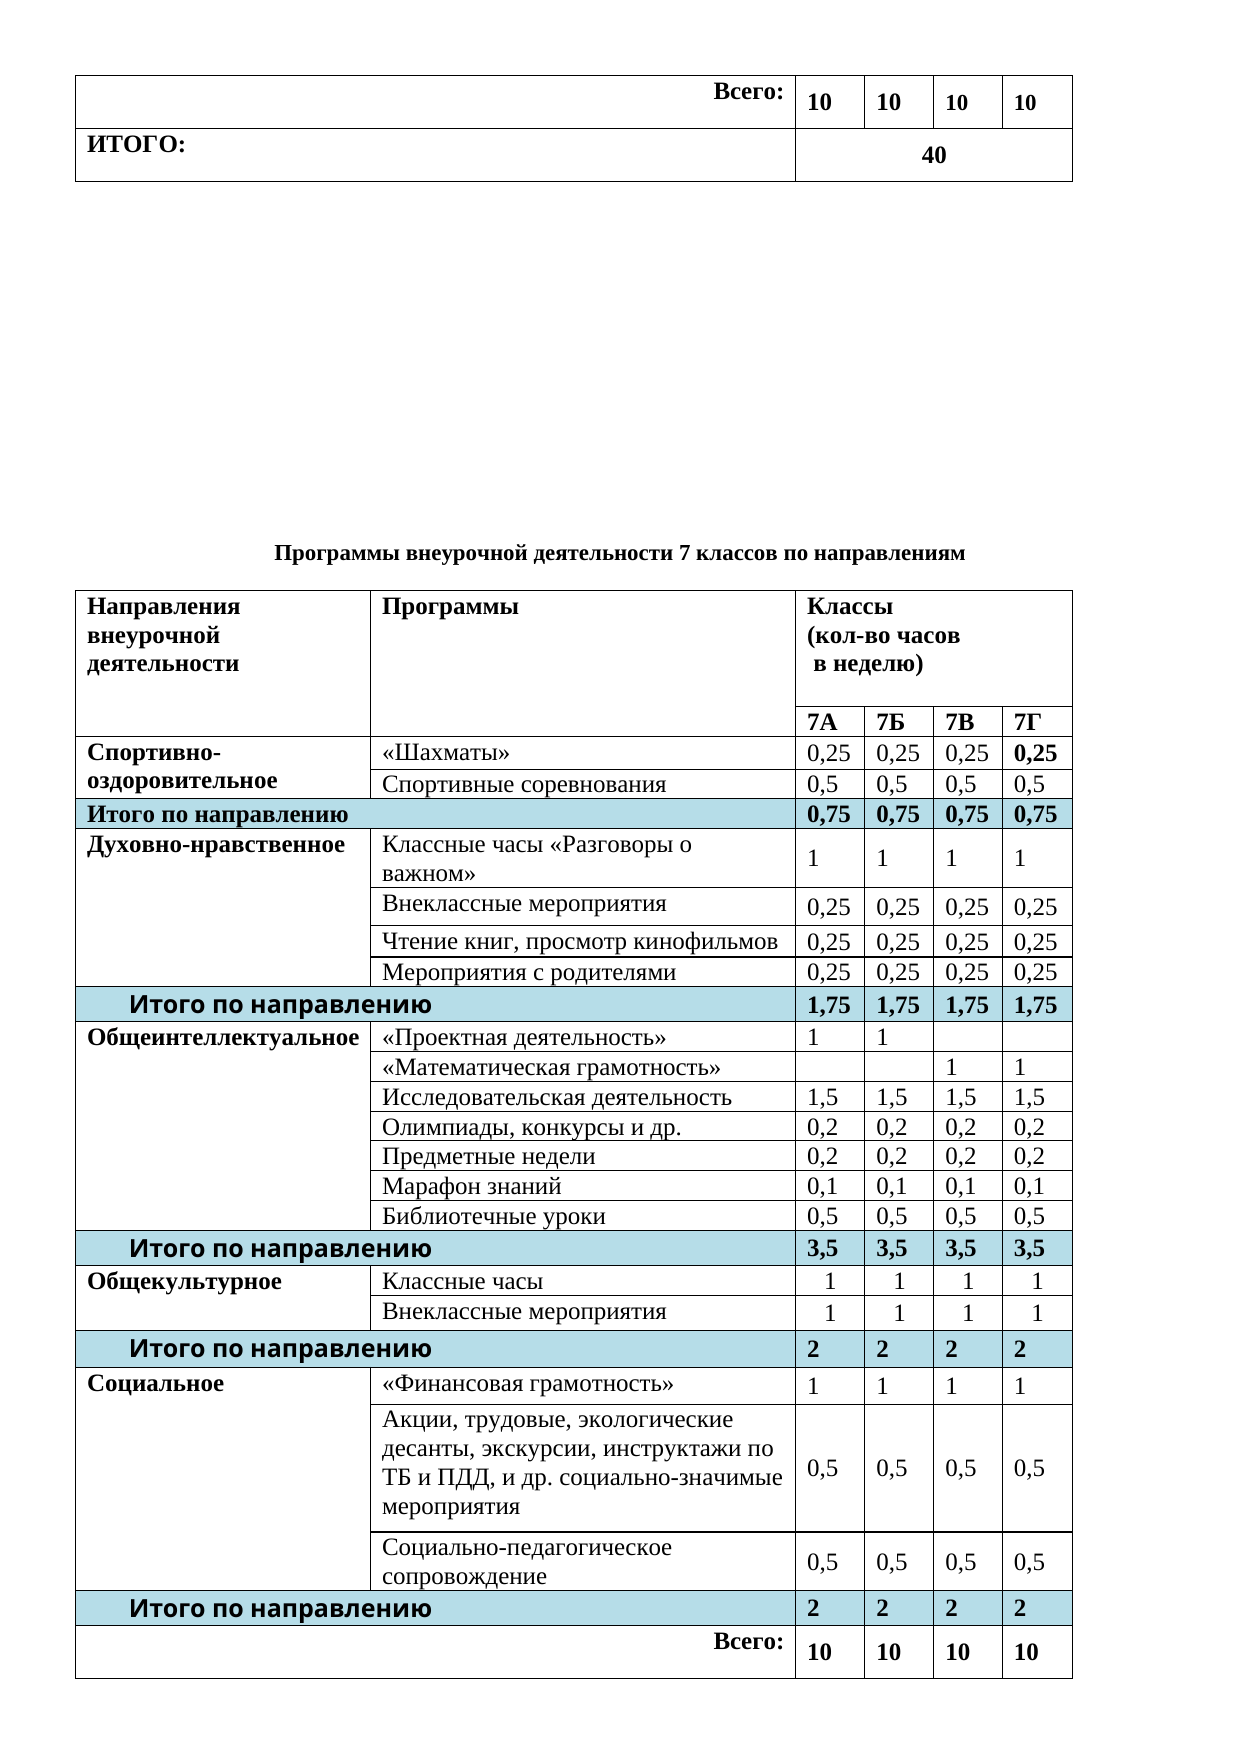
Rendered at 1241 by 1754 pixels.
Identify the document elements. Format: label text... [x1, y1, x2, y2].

table_cell Акции, трудовые, экологические десанты, экскурсии, инструктажи по ТБ и ПДД, и др. социально-значимые мероприятия [371, 1405, 795, 1531]
table_cell Чтение книг, просмотр кинофильмов [371, 926, 795, 956]
table_cell «Шахматы» [371, 737, 795, 768]
table_cell 1 [934, 1266, 1002, 1295]
table_cell [796, 1052, 864, 1081]
table_cell Всего: [76, 76, 795, 128]
table_cell 0,5 [1003, 770, 1072, 798]
table_cell 0,2 [796, 1141, 864, 1170]
table_cell [1003, 1022, 1072, 1051]
table_cell 0,25 [1003, 926, 1072, 956]
table_cell 0,5 [865, 770, 933, 798]
table_cell 1,5 [934, 1082, 1002, 1111]
table_cell «Проектная деятельность» [371, 1022, 795, 1051]
table_cell 1,5 [796, 1082, 864, 1111]
table_cell Классные часы [371, 1266, 795, 1295]
table_cell 1 [796, 1022, 864, 1051]
table_cell 0,25 [796, 737, 864, 768]
table_cell 0,25 [865, 958, 933, 986]
table_cell 0,25 [1003, 888, 1072, 925]
table_cell 10 [1003, 1626, 1072, 1678]
table_cell 1 [1003, 1266, 1072, 1295]
table_cell [934, 1022, 1002, 1051]
table_cell 0,2 [934, 1141, 1002, 1170]
table_cell 3,5 [1003, 1231, 1072, 1265]
table_cell Спортивно-оздоровительное [76, 737, 370, 798]
table_cell 0,25 [934, 958, 1002, 986]
table_cell 0,25 [865, 926, 933, 956]
table_cell 1,75 [796, 987, 864, 1021]
table_cell 2 [934, 1591, 1002, 1625]
table_cell 2 [865, 1591, 933, 1625]
table_cell 0,2 [934, 1112, 1002, 1140]
table_cell 1,75 [865, 987, 933, 1021]
table_cell Мероприятия с родителями [371, 958, 795, 986]
table_cell 1,5 [1003, 1082, 1072, 1111]
table_cell 2 [1003, 1591, 1072, 1625]
table_header Направления внеурочной деятельности [76, 591, 370, 736]
table_cell Духовно-нравственное [76, 829, 370, 986]
table_cell Общеинтеллектуальное [76, 1022, 370, 1230]
table_cell 0,2 [1003, 1112, 1072, 1140]
table_cell 0,25 [865, 888, 933, 925]
table_cell Итого по направлению [76, 1591, 795, 1625]
table_cell 10 [865, 76, 933, 128]
table_cell 0,25 [934, 888, 1002, 925]
table_cell «Математическая грамотность» [371, 1052, 795, 1081]
table_cell 0,25 [796, 888, 864, 925]
table_cell 7Г [1003, 707, 1072, 736]
table_cell 7Б [865, 707, 933, 736]
table_cell 0,25 [865, 737, 933, 768]
table_cell Предметные недели [371, 1141, 795, 1170]
table_cell 1 [796, 1296, 864, 1330]
table_cell Олимпиады, конкурсы и др. [371, 1112, 795, 1140]
table_cell 0,5 [865, 1201, 933, 1230]
table_cell 2 [1003, 1331, 1072, 1367]
table_cell 0,2 [865, 1141, 933, 1170]
table_cell 1 [1003, 1052, 1072, 1081]
table_cell 0,1 [796, 1171, 864, 1200]
table_cell 1 [865, 1022, 933, 1051]
table_cell Исследовательская деятельность [371, 1082, 795, 1111]
table_cell 0,5 [796, 1201, 864, 1230]
table_cell 10 [934, 1626, 1002, 1678]
table_cell 0,25 [934, 926, 1002, 956]
table_cell 0,2 [1003, 1141, 1072, 1170]
table_cell 3,5 [934, 1231, 1002, 1265]
table_cell Итого по направлению [76, 1231, 795, 1265]
table_cell 2 [796, 1331, 864, 1367]
table_cell 1 [865, 1368, 933, 1403]
table_cell Итого по направлению [76, 799, 795, 828]
table_cell 0,25 [1003, 737, 1072, 768]
table_cell 0,5 [934, 1533, 1002, 1590]
table_cell 40 [796, 129, 1072, 181]
table_cell Общекультурное [76, 1266, 370, 1330]
table_cell 2 [865, 1331, 933, 1367]
table_cell 0,5 [934, 770, 1002, 798]
table_cell Социальное [76, 1368, 370, 1590]
table_cell 0,2 [865, 1112, 933, 1140]
table_cell 1 [796, 829, 864, 887]
table_cell 1 [865, 1266, 933, 1295]
table_cell 1,75 [934, 987, 1002, 1021]
table_cell 1 [934, 1368, 1002, 1403]
table_cell 0,1 [934, 1171, 1002, 1200]
table_cell 1 [1003, 1296, 1072, 1330]
table_cell 0,5 [934, 1405, 1002, 1531]
table_cell Марафон знаний [371, 1171, 795, 1200]
table_cell 0,75 [934, 799, 1002, 828]
table_cell 7В [934, 707, 1002, 736]
table_cell 0,5 [796, 770, 864, 798]
table_cell 1 [1003, 829, 1072, 887]
table_cell 1 [865, 1296, 933, 1330]
table_cell Внеклассные мероприятия [371, 1296, 795, 1330]
table_cell 1 [934, 1296, 1002, 1330]
table_cell 0,5 [934, 1201, 1002, 1230]
table_cell Всего: [76, 1626, 795, 1678]
table_cell 0,5 [796, 1405, 864, 1531]
table_cell «Финансовая грамотность» [371, 1368, 795, 1403]
table_cell 0,5 [865, 1533, 933, 1590]
table_cell 10 [796, 76, 864, 128]
table_cell 0,75 [796, 799, 864, 828]
table_cell Классные часы «Разговоры о важном» [371, 829, 795, 887]
table_cell 10 [1003, 76, 1072, 128]
table_cell ИТОГО: [76, 129, 795, 181]
table_cell 10 [865, 1626, 933, 1678]
table_cell 0,75 [865, 799, 933, 828]
table_cell Внеклассные мероприятия [371, 888, 795, 925]
table_cell 1,5 [865, 1082, 933, 1111]
table_cell 0,1 [865, 1171, 933, 1200]
table_cell Спортивные соревнования [371, 770, 795, 798]
table_cell 3,5 [796, 1231, 864, 1265]
table_cell 3,5 [865, 1231, 933, 1265]
table_cell 0,5 [796, 1533, 864, 1590]
table_cell Социально-педагогическое сопровождение [371, 1533, 795, 1590]
table_cell 1,75 [1003, 987, 1072, 1021]
text Программы внеурочной деятельности 7 классов по направлениям [75, 539, 1165, 565]
table_cell 10 [934, 76, 1002, 128]
table_cell 0,2 [796, 1112, 864, 1140]
table_cell 0,5 [865, 1405, 933, 1531]
table_cell 0,5 [1003, 1201, 1072, 1230]
table_cell 0,1 [1003, 1171, 1072, 1200]
table_cell [865, 1052, 933, 1081]
table_cell 0,25 [1003, 958, 1072, 986]
table_cell 1 [1003, 1368, 1072, 1403]
table_cell 0,25 [796, 958, 864, 986]
table_cell 1 [934, 1052, 1002, 1081]
table_header Программы [371, 591, 795, 736]
table_cell 1 [796, 1368, 864, 1403]
table_cell 1 [865, 829, 933, 887]
table_cell 10 [796, 1626, 864, 1678]
table_cell 2 [796, 1591, 864, 1625]
table_cell 0,75 [1003, 799, 1072, 828]
table_cell 1 [796, 1266, 864, 1295]
table_cell 0,25 [796, 926, 864, 956]
table_cell 0,5 [1003, 1533, 1072, 1590]
table_cell 0,25 [934, 737, 1002, 768]
table_cell 1 [934, 829, 1002, 887]
table_cell Итого по направлению [76, 987, 795, 1021]
table_cell 2 [934, 1331, 1002, 1367]
table_cell Итого по направлению [76, 1331, 795, 1367]
table_header Классы (кол-во часов в неделю) [796, 591, 1072, 706]
table_cell 7А [796, 707, 864, 736]
table_cell Библиотечные уроки [371, 1201, 795, 1230]
table_cell 0,5 [1003, 1405, 1072, 1531]
